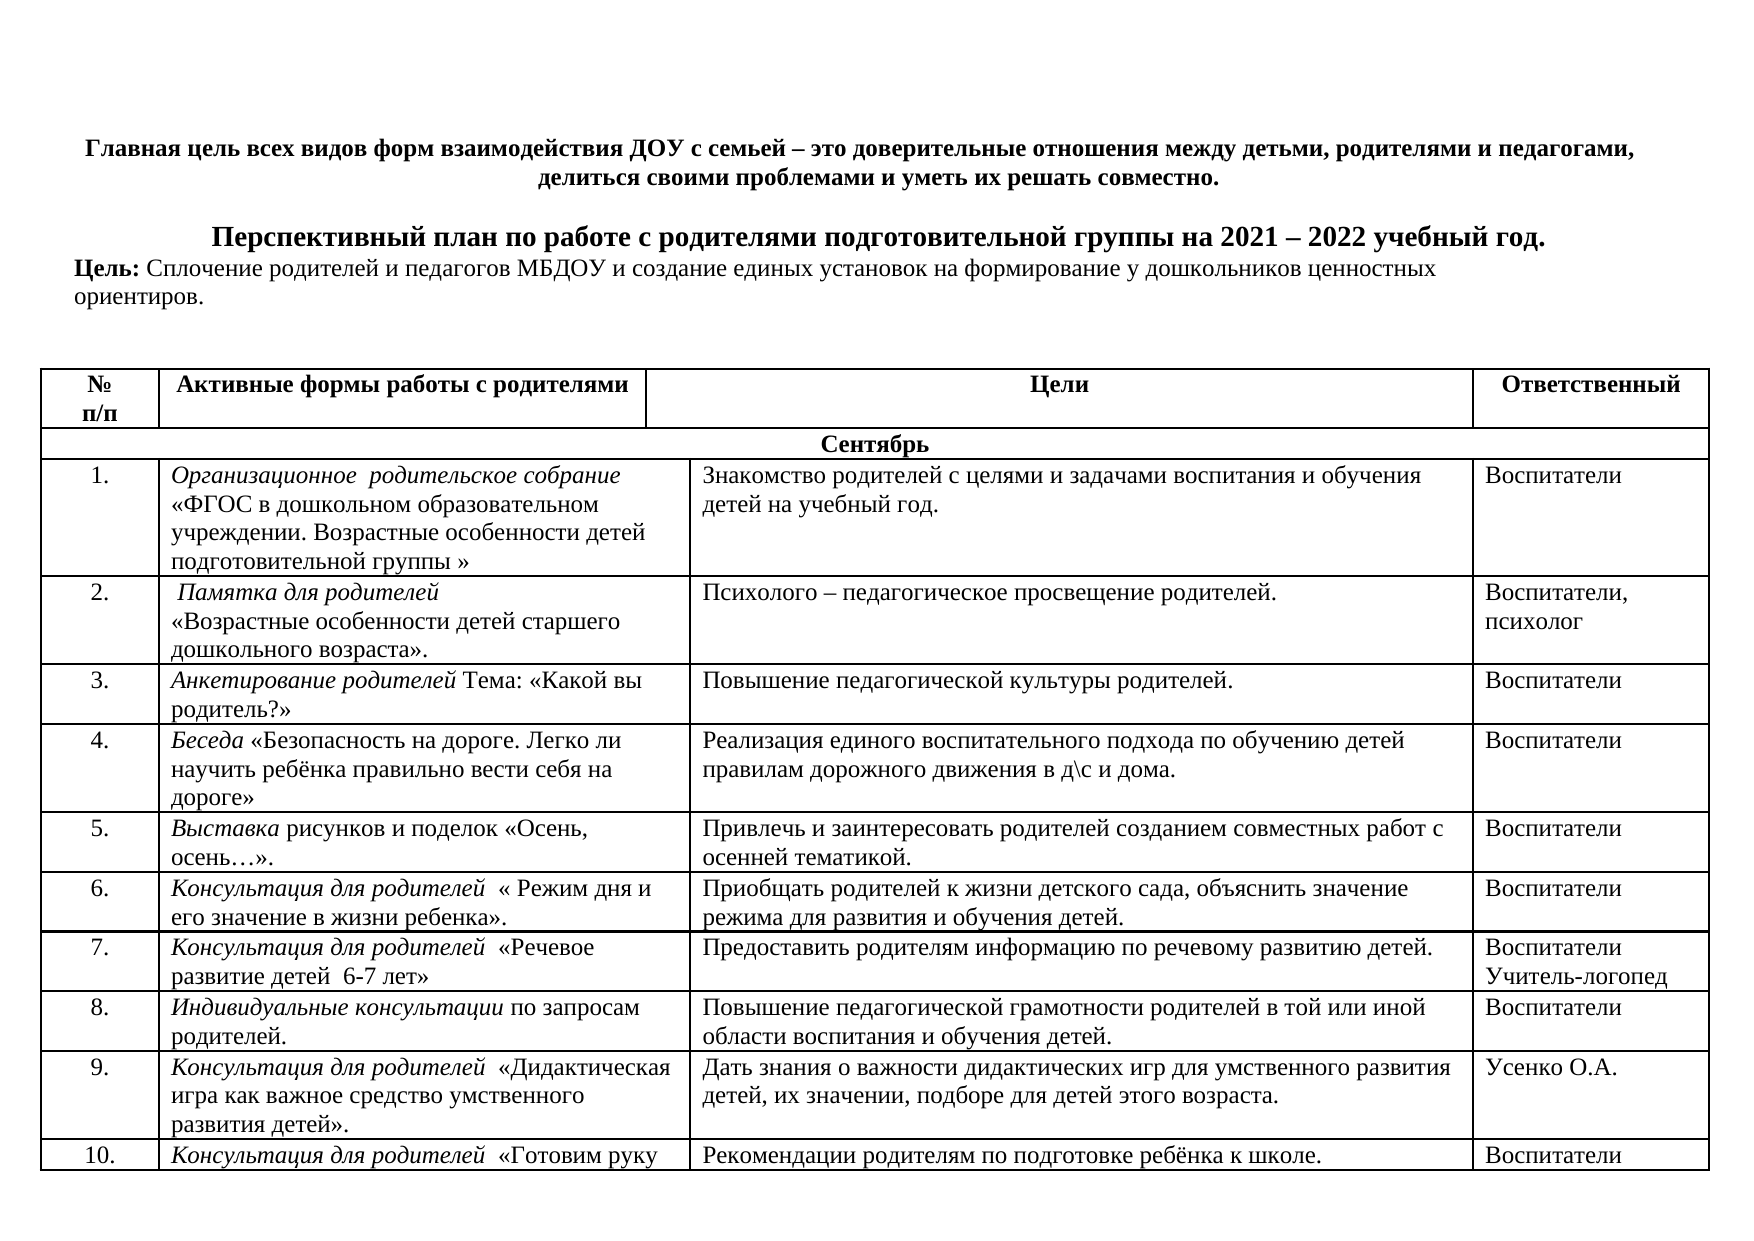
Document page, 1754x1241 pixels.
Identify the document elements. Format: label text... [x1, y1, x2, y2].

table_cell Воспитатели, психолог [1474, 577, 1708, 663]
table_cell Индивидуальные консультации по запросам родителей. [160, 992, 689, 1049]
text Цель: Сплочение родителей и педагогов МБДОУ и создание единых установок на формирование у дошкольников ценностных [74, 253, 1683, 281]
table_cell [160, 1140, 689, 1169]
table_cell Воспитатели [1474, 813, 1708, 871]
table_cell Консультация для родителей «Дидактическая игра как важное средство умственного развития детей». [160, 1052, 689, 1138]
table_cell Повышение педагогической грамотности родителей в той или иной области воспитания и обучения детей. [691, 992, 1472, 1049]
table_cell 10. [42, 1140, 158, 1169]
table_cell Организационное родительское собрание «ФГОС в дошкольном образовательном учреждении. Возрастные особенности детей подготовительной группы » [160, 460, 689, 575]
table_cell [691, 1140, 1472, 1169]
text ориентиров. [74, 281, 1683, 339]
table_cell Психолого – педагогическое просвещение родителей. [691, 577, 1472, 663]
table_cell Знакомство родителей с целями и задачами воспитания и обучения детей на учебный год. [691, 460, 1472, 575]
table_cell Воспитатели [1474, 873, 1708, 930]
table_cell Усенко О.А. [1474, 1052, 1708, 1138]
text Главная цель всех видов форм взаимодействия ДОУ с семьей ‒ это доверительные отношения между детьми, родителями и педагогами, делиться своими проблемами и уметь их решать совместно. [37, 133, 1683, 190]
table_cell 3. [42, 665, 158, 723]
table_cell Предоставить родителям информацию по речевому развитию детей. [691, 933, 1472, 990]
table_cell Сентябрь [42, 429, 1708, 458]
table_cell Воспитатели [1474, 725, 1708, 811]
table_cell Консультация для родителей «Речевое развитие детей 6-7 лет» [160, 933, 689, 990]
table_cell 8. [42, 992, 158, 1049]
table_cell 6. [42, 873, 158, 930]
table_cell Воспитатели [1474, 992, 1708, 1049]
table_cell Воспитатели Учитель-логопед [1474, 933, 1708, 990]
table_cell Воспитатели [1474, 460, 1708, 575]
table_header Ответственный [1474, 370, 1708, 427]
table_header Цели [647, 370, 1472, 427]
table_cell 2. [42, 577, 158, 663]
table_cell Привлечь и заинтересовать родителей созданием совместных работ с осенней тематикой. [691, 813, 1472, 871]
table_cell 5. [42, 813, 158, 871]
text Перспективный план по работе с родителями подготовительной группы на 2021 – 2022 учебный год. [74, 219, 1683, 253]
table_header Активные формы работы с родителями [160, 370, 645, 427]
table_cell Консультация для родителей « Режим дня и его значение в жизни ребенка». [160, 873, 689, 930]
table_cell Дать знания о важности дидактических игр для умственного развития детей, их значении, подборе для детей этого возраста. [691, 1052, 1472, 1138]
table_cell 4. [42, 725, 158, 811]
table_header № п/п [42, 370, 158, 427]
table_cell 9. [42, 1052, 158, 1138]
table_cell Воспитатели [1474, 665, 1708, 723]
table_cell Памятка для родителей «Возрастные особенности детей старшего дошкольного возраста». [160, 577, 689, 663]
table_cell Анкетирование родителей Тема: «Какой вы родитель?» [160, 665, 689, 723]
table_cell 1. [42, 460, 158, 575]
table_cell Реализация единого воспитательного подхода по обучению детей правилам дорожного движения в д\с и дома. [691, 725, 1472, 811]
table_cell Повышение педагогической культуры родителей. [691, 665, 1472, 723]
table_cell Воспитатели [1474, 1140, 1708, 1169]
table_cell Беседа «Безопасность на дороге. Легко ли научить ребёнка правильно вести себя на дороге» [160, 725, 689, 811]
table_cell Выставка рисунков и поделок «Осень, осень…». [160, 813, 689, 871]
table_cell 7. [42, 933, 158, 990]
table_cell Приобщать родителей к жизни детского сада, объяснить значение режима для развития и обучения детей. [691, 873, 1472, 930]
